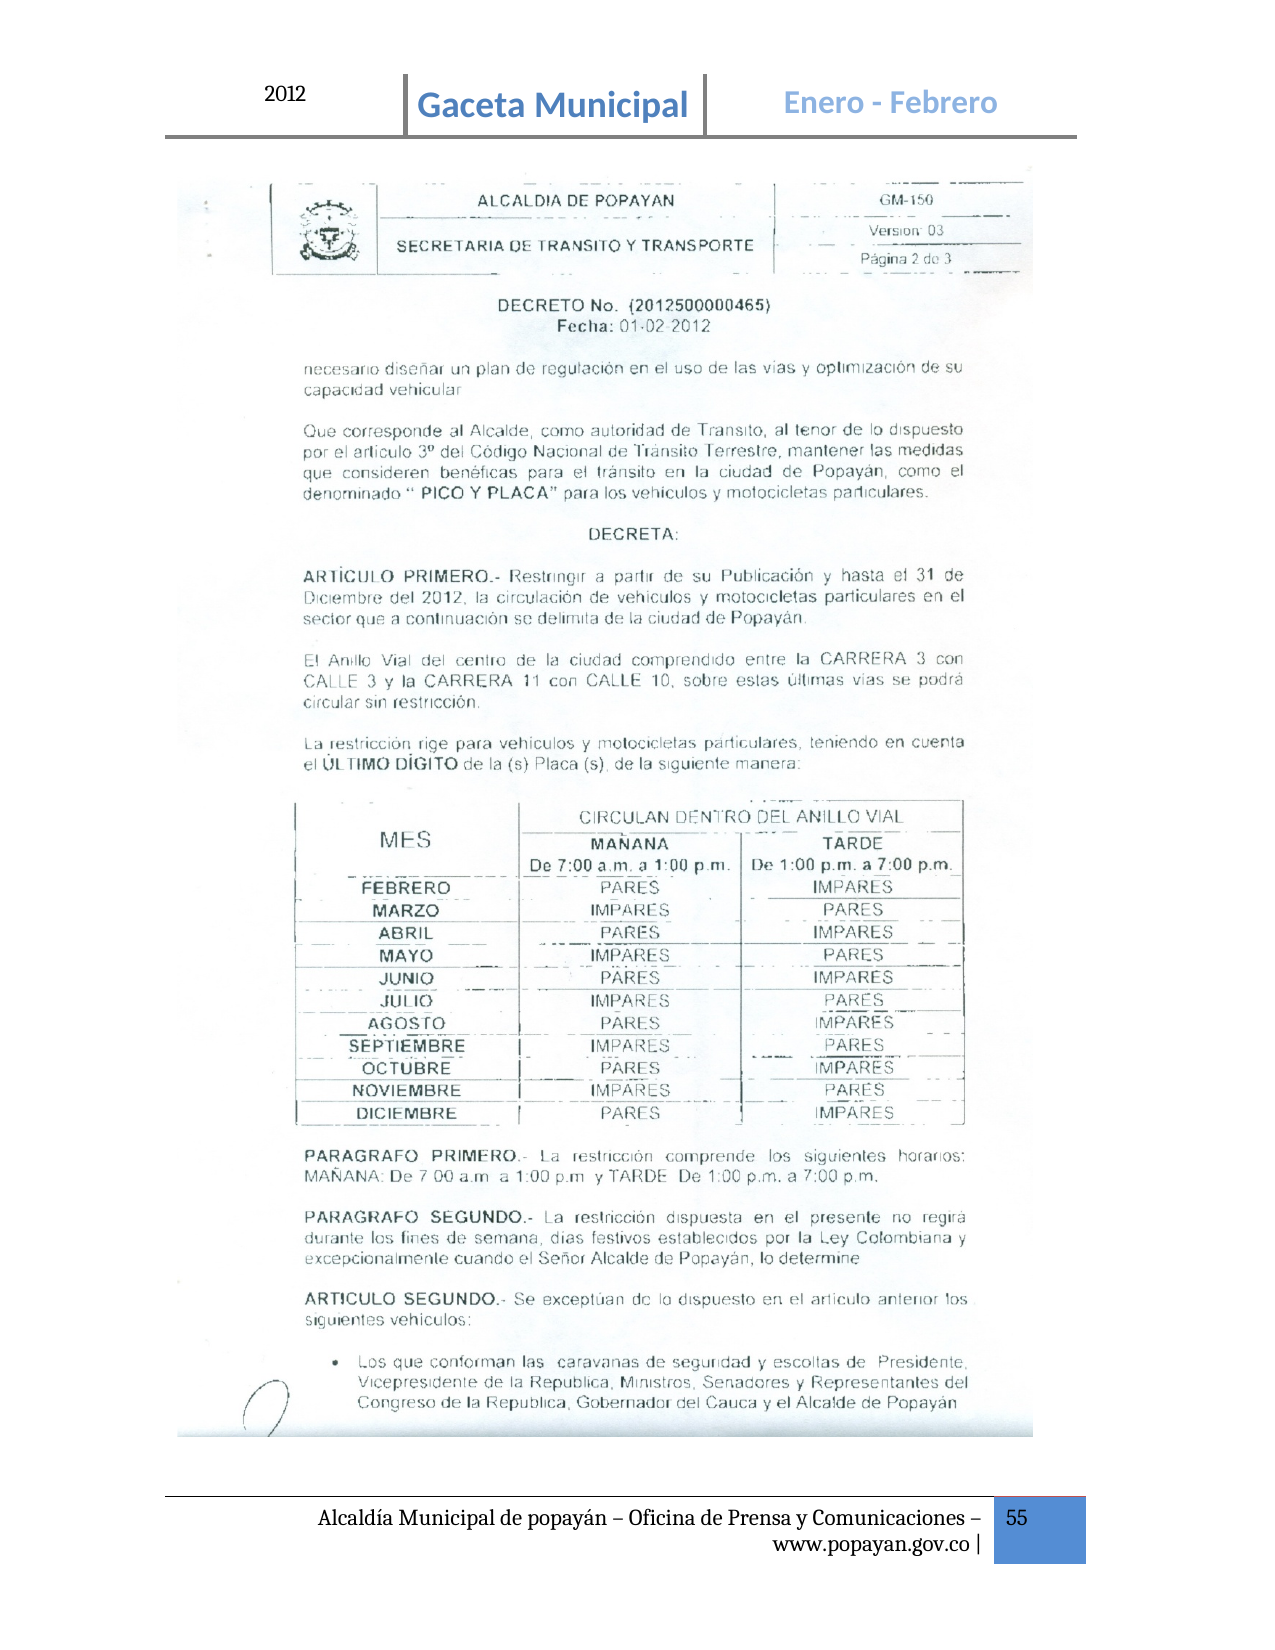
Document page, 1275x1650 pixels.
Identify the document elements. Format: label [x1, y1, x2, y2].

picture [177, 165, 1033, 1437]
